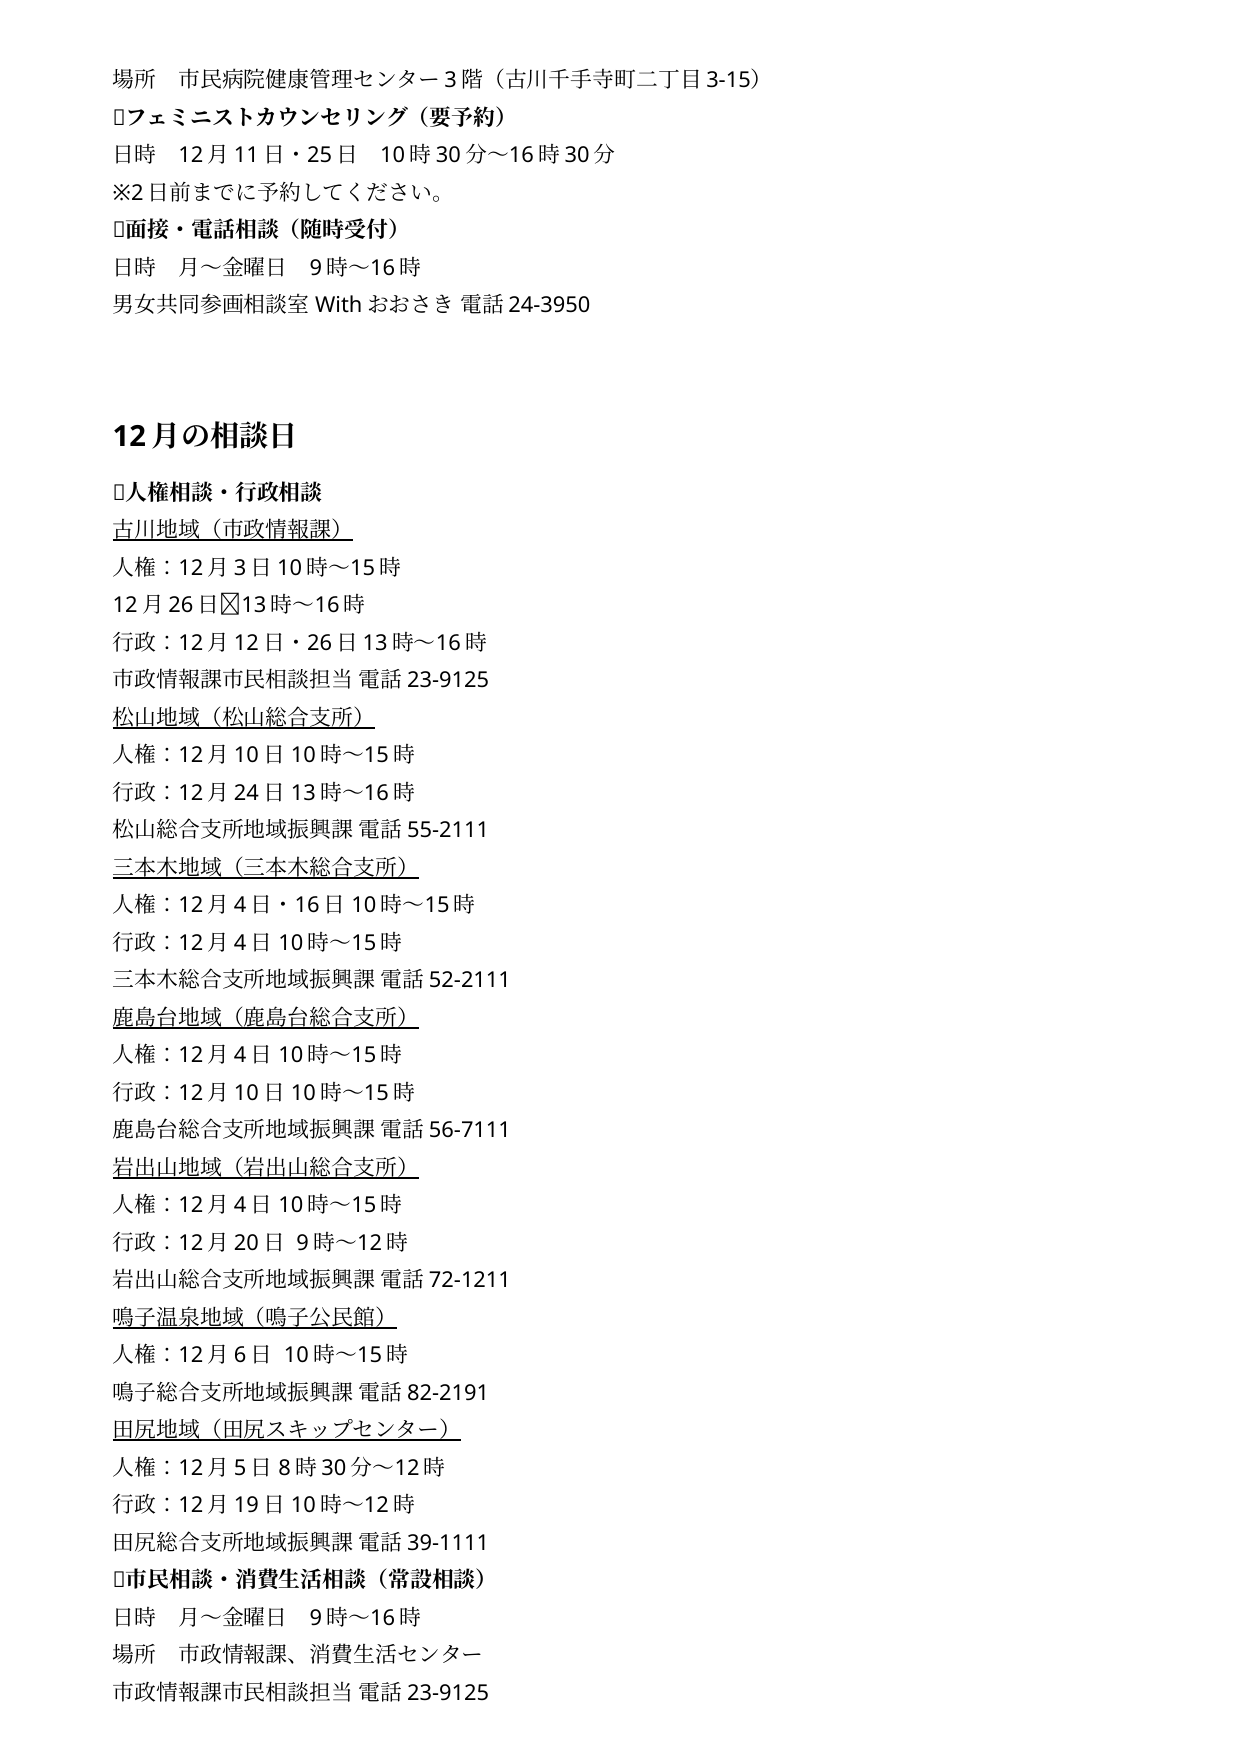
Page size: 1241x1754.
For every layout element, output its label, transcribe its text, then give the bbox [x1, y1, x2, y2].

text 田尻総合支所地域振興課 電話39-1111 [112, 1522, 1128, 1559]
text 人権：12月6日 10時～15時 [112, 1334, 1128, 1372]
text 岩出山総合支所地域振興課 電話72-1211 [112, 1259, 1128, 1297]
text 松山地域（松山総合支所） [112, 697, 1128, 734]
text フェミニストカウンセリング（要予約） [112, 97, 1128, 134]
text 行政：12月10日 10時～15時 [112, 1072, 1128, 1109]
text 田尻地域（田尻スキップセンター） [112, 1409, 1128, 1447]
text 三本木地域（三本木総合支所） [112, 847, 1128, 884]
text 場所 市政情報課、消費生活センター [112, 1634, 1128, 1672]
text 鳴子総合支所地域振興課 電話82-2191 [112, 1372, 1128, 1409]
text 行政：12月4日 10時～15時 [112, 922, 1128, 959]
text 三本木総合支所地域振興課 電話52-2111 [112, 959, 1128, 997]
text 鹿島台地域（鹿島台総合支所） [112, 997, 1128, 1034]
text 鳴子温泉地域（鳴子公民館） [112, 1297, 1128, 1334]
text 面接・電話相談（随時受付） [112, 209, 1128, 247]
text 行政：12月20日 9時～12時 [112, 1222, 1128, 1259]
text 人権：12月4日 10時～15時 [112, 1184, 1128, 1222]
text 男女共同参画相談室 Withおおさき 電話24-3950 [112, 284, 1128, 322]
text 行政：12月19日 10時～12時 [112, 1484, 1128, 1522]
text 行政：12月24日 13時～16時 [112, 772, 1128, 809]
text 12月の相談日 [112, 397, 1128, 472]
text 人権：12月5日 8時30分～12時 [112, 1447, 1128, 1484]
text 12月26日13時～16時 [112, 584, 1128, 622]
text 行政：12月12日・26日13時～16時 [112, 622, 1128, 659]
text 人権相談・行政相談 [112, 472, 1128, 509]
text 日時 月～金曜日 9時～16時 [112, 1597, 1128, 1634]
text 場所 市民病院健康管理センター3階（古川千手寺町二丁目3-15） [112, 59, 1128, 97]
text 人権：12月3日10時～15時 [112, 547, 1128, 584]
text 人権：12月4日・16日 10時～15時 [112, 884, 1128, 922]
text 日時 月～金曜日 9時～16時 [112, 247, 1128, 284]
text 鹿島台総合支所地域振興課 電話56-7111 [112, 1109, 1128, 1147]
text 市民相談・消費生活相談（常設相談） [112, 1559, 1128, 1597]
text 市政情報課市民相談担当 電話23-9125 [112, 659, 1128, 697]
text 松山総合支所地域振興課 電話55-2111 [112, 809, 1128, 847]
text 古川地域（市政情報課） [112, 509, 1128, 547]
text 岩出山地域（岩出山総合支所） [112, 1147, 1128, 1184]
text ※2日前までに予約してください。 [112, 172, 1128, 209]
text 人権：12月10日 10時～15時 [112, 734, 1128, 772]
text 日時 12月11日・25日 10時30分～16時30分 [112, 134, 1128, 172]
text 人権：12月4日 10時～15時 [112, 1034, 1128, 1072]
text 市政情報課市民相談担当 電話23-9125 [112, 1672, 1128, 1709]
